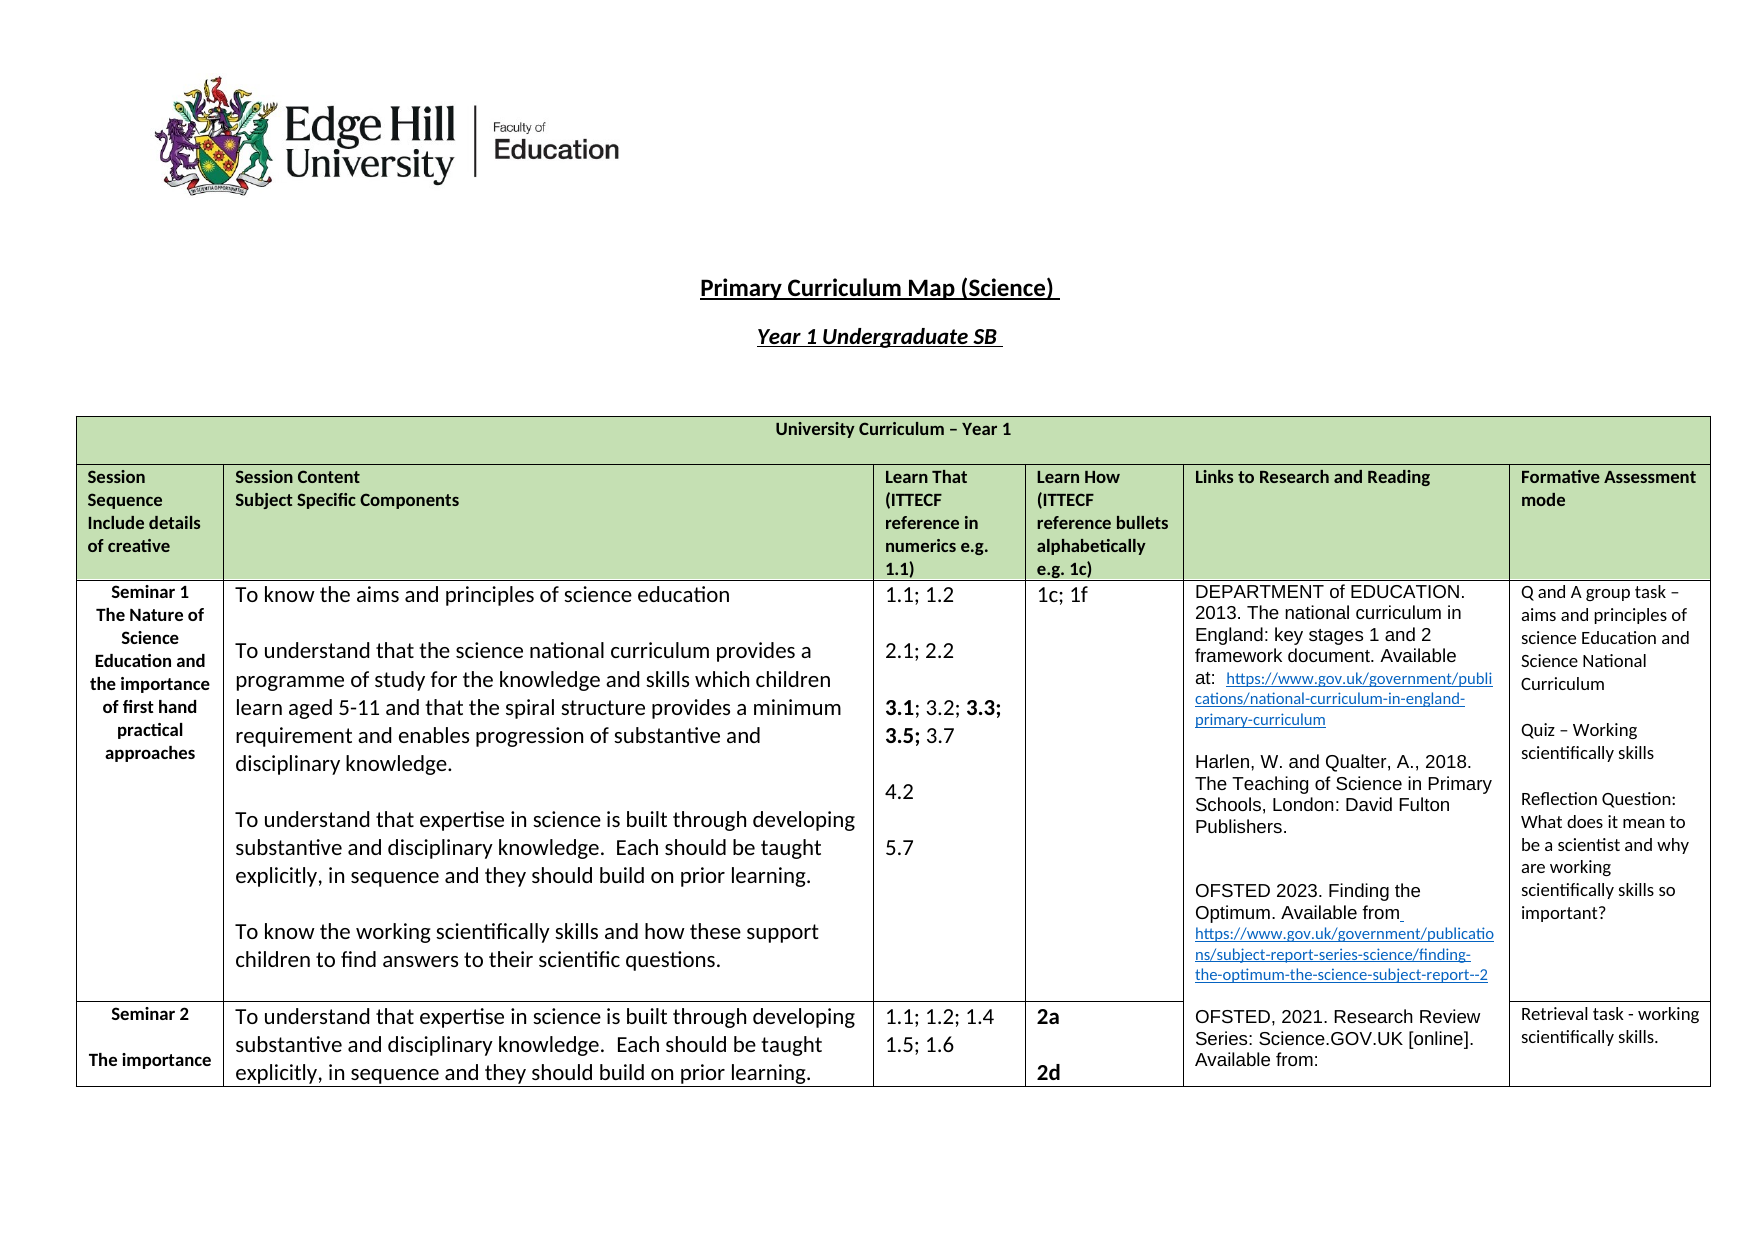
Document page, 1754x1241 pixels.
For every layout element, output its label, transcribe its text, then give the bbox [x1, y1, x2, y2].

table_cell Seminar 1 The Nature of Science Education and the importance of first hand practical approaches [77, 581, 223, 1001]
table_cell 1.1; 1.2; 1.4 1.5; 1.6 2.2; 2.7; 3.1; 3.2; 3.3; 3.4; 3.7; 3.8 4.6; 4.7 5.1; 5.5 6.1 7.9 [874, 1002, 1025, 1086]
table_cell 2a 2d 2e 4l 5b [1026, 1002, 1183, 1086]
table_cell Formative Assessment mode [1510, 465, 1710, 579]
table_header University Curriculum – Year 1 [77, 417, 1710, 464]
table_cell 1.1; 1.2 2.1; 2.2 3.1; 3.2; 3.3; 3.5; 3.7 4.2 5.7 [874, 581, 1025, 1001]
text Year 1 Undergraduate SB [150, 322, 1604, 350]
table_cell To know the aims and principles of science education To understand that the science national curriculum provides a programme of study for the knowledge and skills which children learn aged 5-11 and that the spiral structure provides a minimum requirement and enables progression of substantive and disciplinary knowledge. To understand that expertise in science is built through developing substantive and disciplinary knowledge. Each should be taught explicitly, in sequence and they should build on prior learning. To know the working scientifically skills and how these support children to find answers to their scientific questions. [224, 581, 873, 1001]
table_cell Learn That (ITTECF reference in numerics e.g. 1.1) [874, 465, 1025, 579]
table_cell Learn How (ITTECF reference bullets alphabetically e.g. 1c) [1026, 465, 1183, 579]
table_cell 1c; 1f [1026, 581, 1183, 1001]
table_cell Q and A group task – aims and principles of science Education and Science National Curriculum Quiz – Working scientifically skills Reflection Question: What does it mean to be a scientist and why are working scientifically skills so important? [1510, 581, 1710, 1001]
table_cell DEPARTMENT of EDUCATION. 2013. The national curriculum in England: key stages 1 and 2 framework document. Available at: https://www.gov.uk/government/publications/national-curriculum-in-england-primary-curriculum Harlen, W. and Qualter, A., 2018. The Teaching of Science in Primary Schools, London: David Fulton Publishers. OFSTED 2023. Finding the Optimum. Available from https://www.gov.uk/government/publications/subject-report-series-science/finding-the-optimum-the-science-subject-report--2 OFSTED, 2021. Research Review Series: Science.GOV.UK [online]. Available from: https://www.gov.uk/government/publications/research-review-series-science OFSTED. 2013 Maintaining Curiosity a survey into science education in schools. Department for Education. Peacock, Sharp, Johnsey, Write and Sewell., 2021. Primary Science Knowledge & Understanding. London: Sage Publications Ltd. Rosenshine, B. (2012) Principles of Instruction: Research-based strategies that all teachers should know. American Educator, 12–20.https://doi.org/10.1111/j.1467-8535.2005.00507. Serret and Earle. 2018 ASE: Guide to Primary Science, available: https://www.ase.org.uk/resources/education-science/issue-270/new-ase-guide-primary-science-education Sharp, Peacock, Johnsey, Simon, Smith, Cross and Harris., 2021. Primary Science Theory & Practice. London: Sage Publications Ltd. ASE materials. Available: https://www.ase.org.uk/ase-resource-hub Plan Resources. Available: https://www.planassessment.com/ TAPs Resources: Available: https://pstt.org.uk/unique-resources/taps/ [1184, 581, 1509, 1086]
table_cell Seminar 2 The importance of addressing children’s misconceptions [77, 1002, 223, 1086]
picture [150, 73, 623, 198]
text Primary Curriculum Map (Science) [150, 272, 1604, 303]
table_cell Session Sequence Include details of creative [77, 465, 223, 579]
table_cell Session Content Subject Specific Components [224, 465, 873, 579]
table_cell Links to Research and Reading [1184, 465, 1509, 579]
